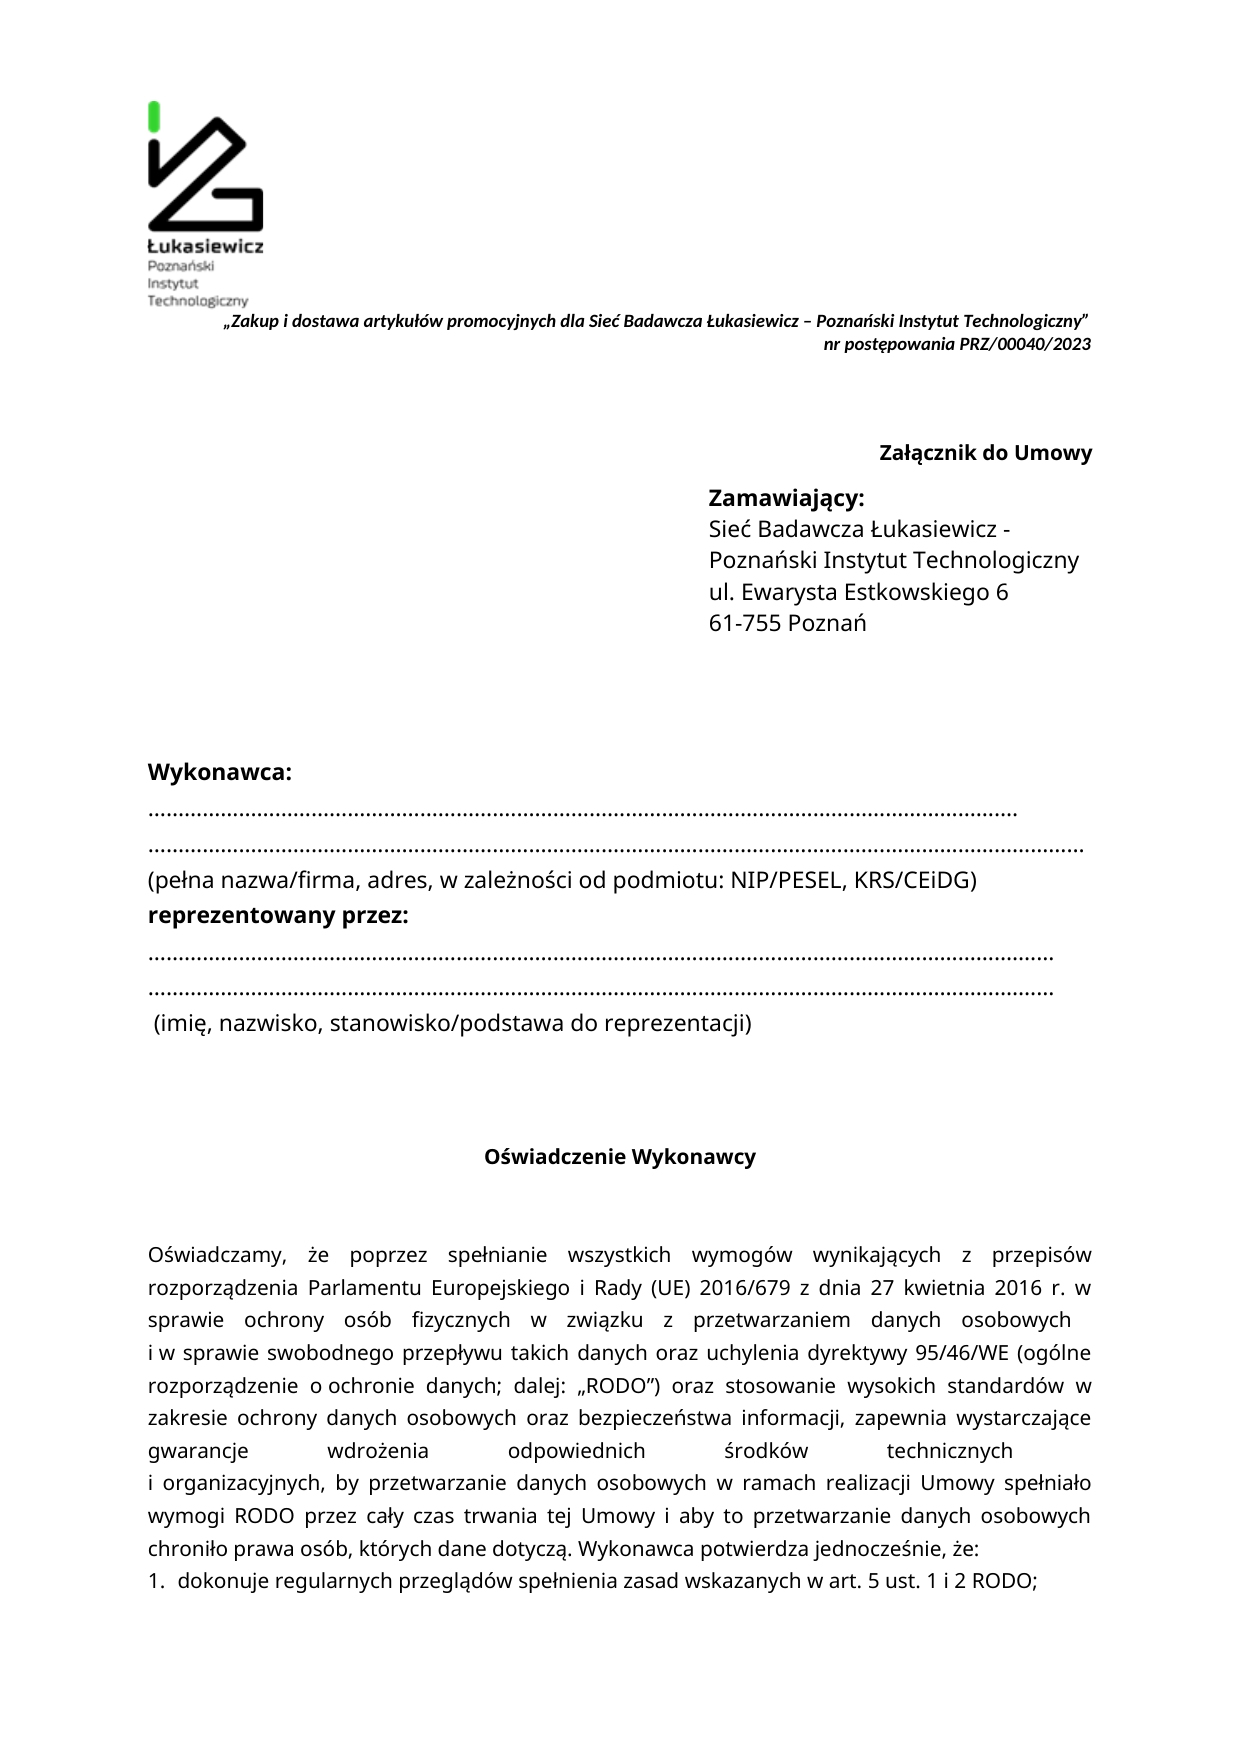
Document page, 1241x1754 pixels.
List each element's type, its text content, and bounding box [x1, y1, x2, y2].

text Zamawiający: [709, 482, 1093, 513]
text ………………………………………………….…………………………………….…………………………………….…………………………………………………………………….…………………………………….…………………………… [148, 792, 1093, 859]
text Sieć Badawcza Łukasiewicz - [709, 513, 1093, 544]
list dokonuje regularnych przeglądów spełnienia zasad wskazanych w art. 5 ust. 1 i 2 RODO; [148, 1566, 1093, 1595]
text Załącznik do Umowy [192, 438, 1093, 467]
text ………………………………………………….…………………………………….…………………………………….…… [148, 935, 1093, 967]
text Wykonawca: [148, 756, 1093, 787]
text 61-755 Poznań [709, 607, 1093, 638]
text Oświadczenie Wykonawcy [148, 1142, 1093, 1170]
text Oświadczamy, że poprzez spełnianie wszystkich wymogów wynikających z przepisów rozporządzenia Parlamentu Europejskiego i Rady (UE) 2016/679 z dnia 27 kwietnia 2016 r. w sprawie ochrony osób fizycznych w związku z przetwarzaniem danych osobowych i w sprawie swobodnego przepływu takich danych oraz uchylenia dyrektywy 95/46/WE (ogólne rozporządzenie o ochronie danych; dalej: „RODO”) oraz stosowanie wysokich standardów w zakresie ochrony danych osobowych oraz bezpieczeństwa informacji, zapewnia wystarczające gwarancje wdrożenia odpowiednich środków technicznych i organizacyjnych, by przetwarzanie danych osobowych w ramach realizacji Umowy spełniało wymogi RODO przez cały czas trwania tej Umowy i aby to przetwarzanie danych osobowych chroniło prawa osób, których dane dotyczą. Wykonawca potwierdza jednocześnie, że: [148, 1240, 1093, 1562]
text reprezentowany przez: [148, 899, 1093, 931]
text ………………………………………………….…………………………………….…………………………………….…… [148, 971, 1093, 1003]
text (imię, nazwisko, stanowisko/podstawa do reprezentacji) [148, 1007, 1093, 1038]
text (pełna nazwa/firma, adres, w zależności od podmiotu: NIP/PESEL, KRS/CEiDG) [148, 863, 1093, 895]
text ul. Ewarysta Estkowskiego 6 [709, 575, 1093, 607]
text Poznański Instytut Technologiczny [709, 544, 1093, 575]
picture [147, 101, 264, 310]
